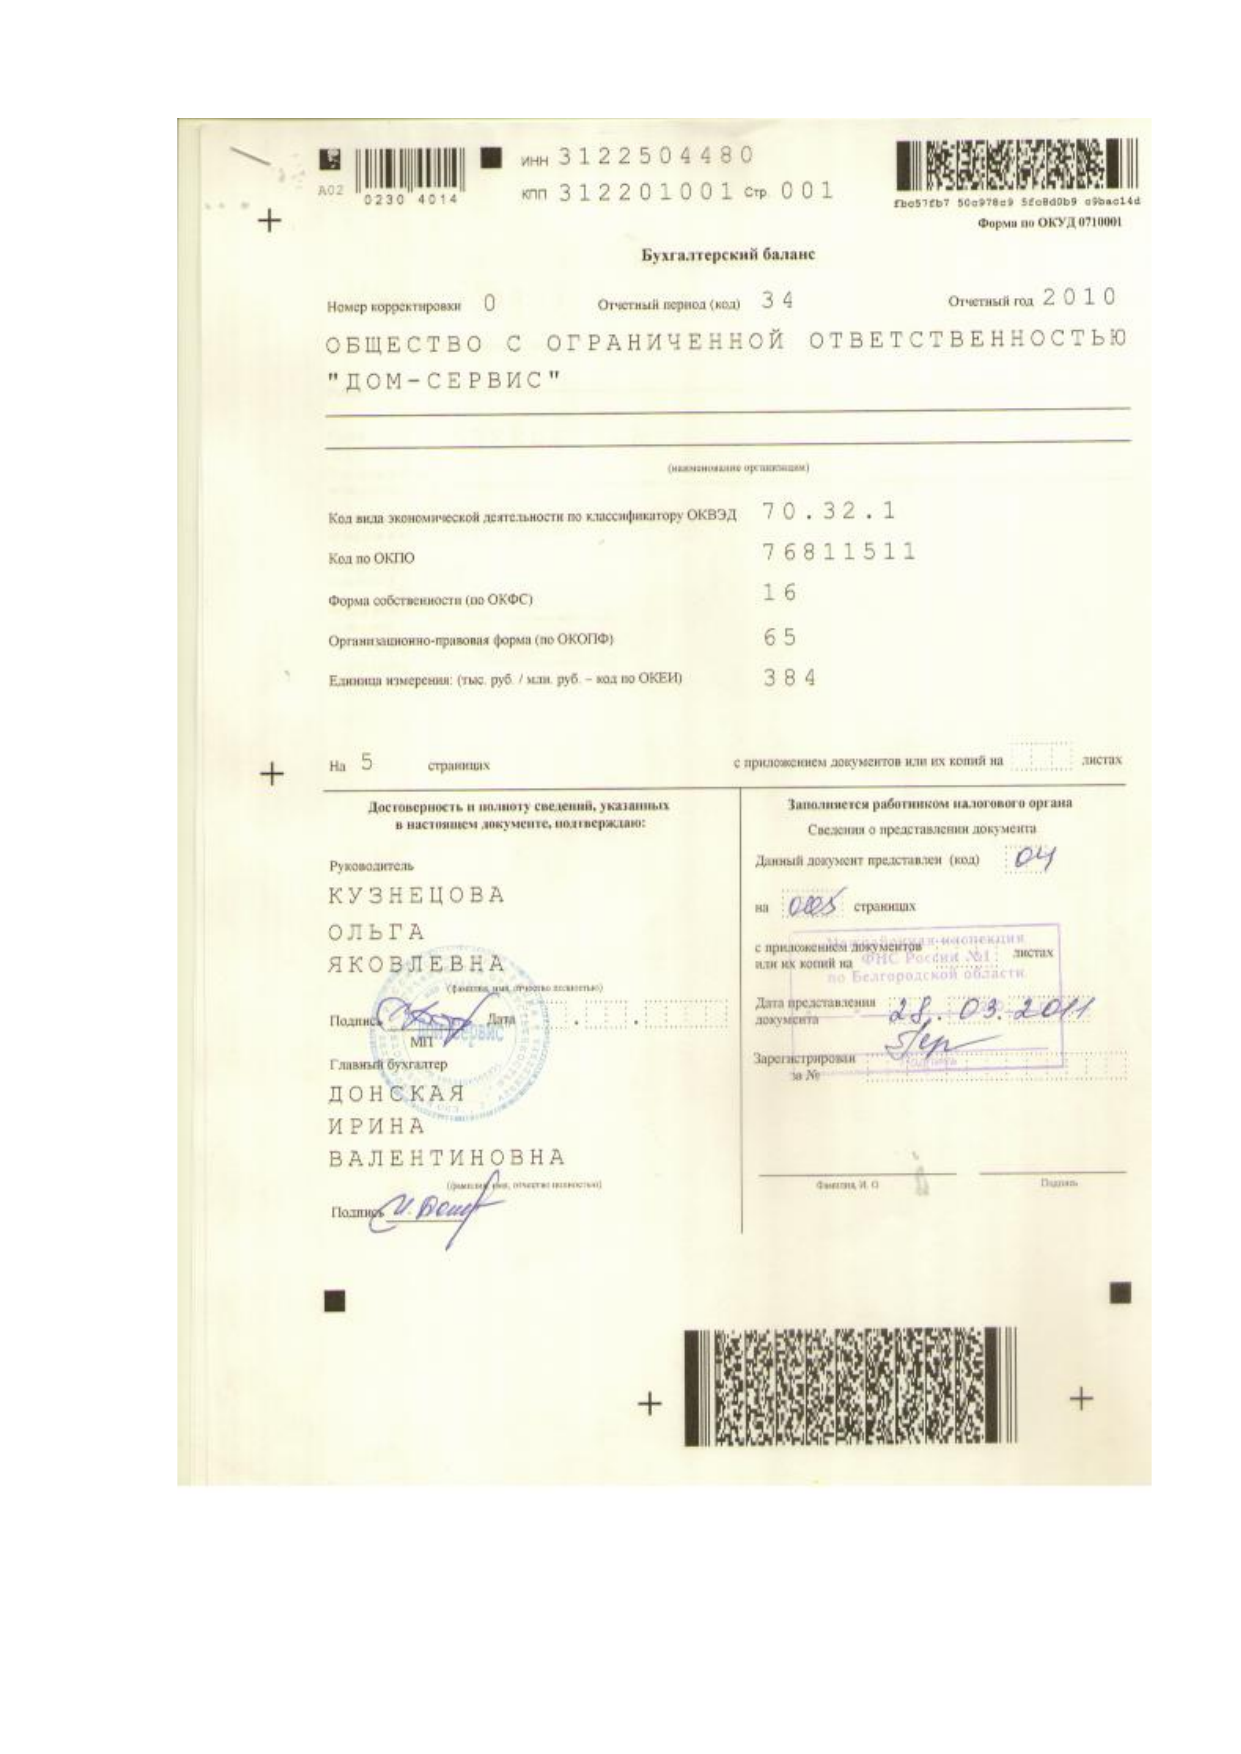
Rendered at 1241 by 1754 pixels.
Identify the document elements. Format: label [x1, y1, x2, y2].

picture [177, 118, 1152, 1494]
